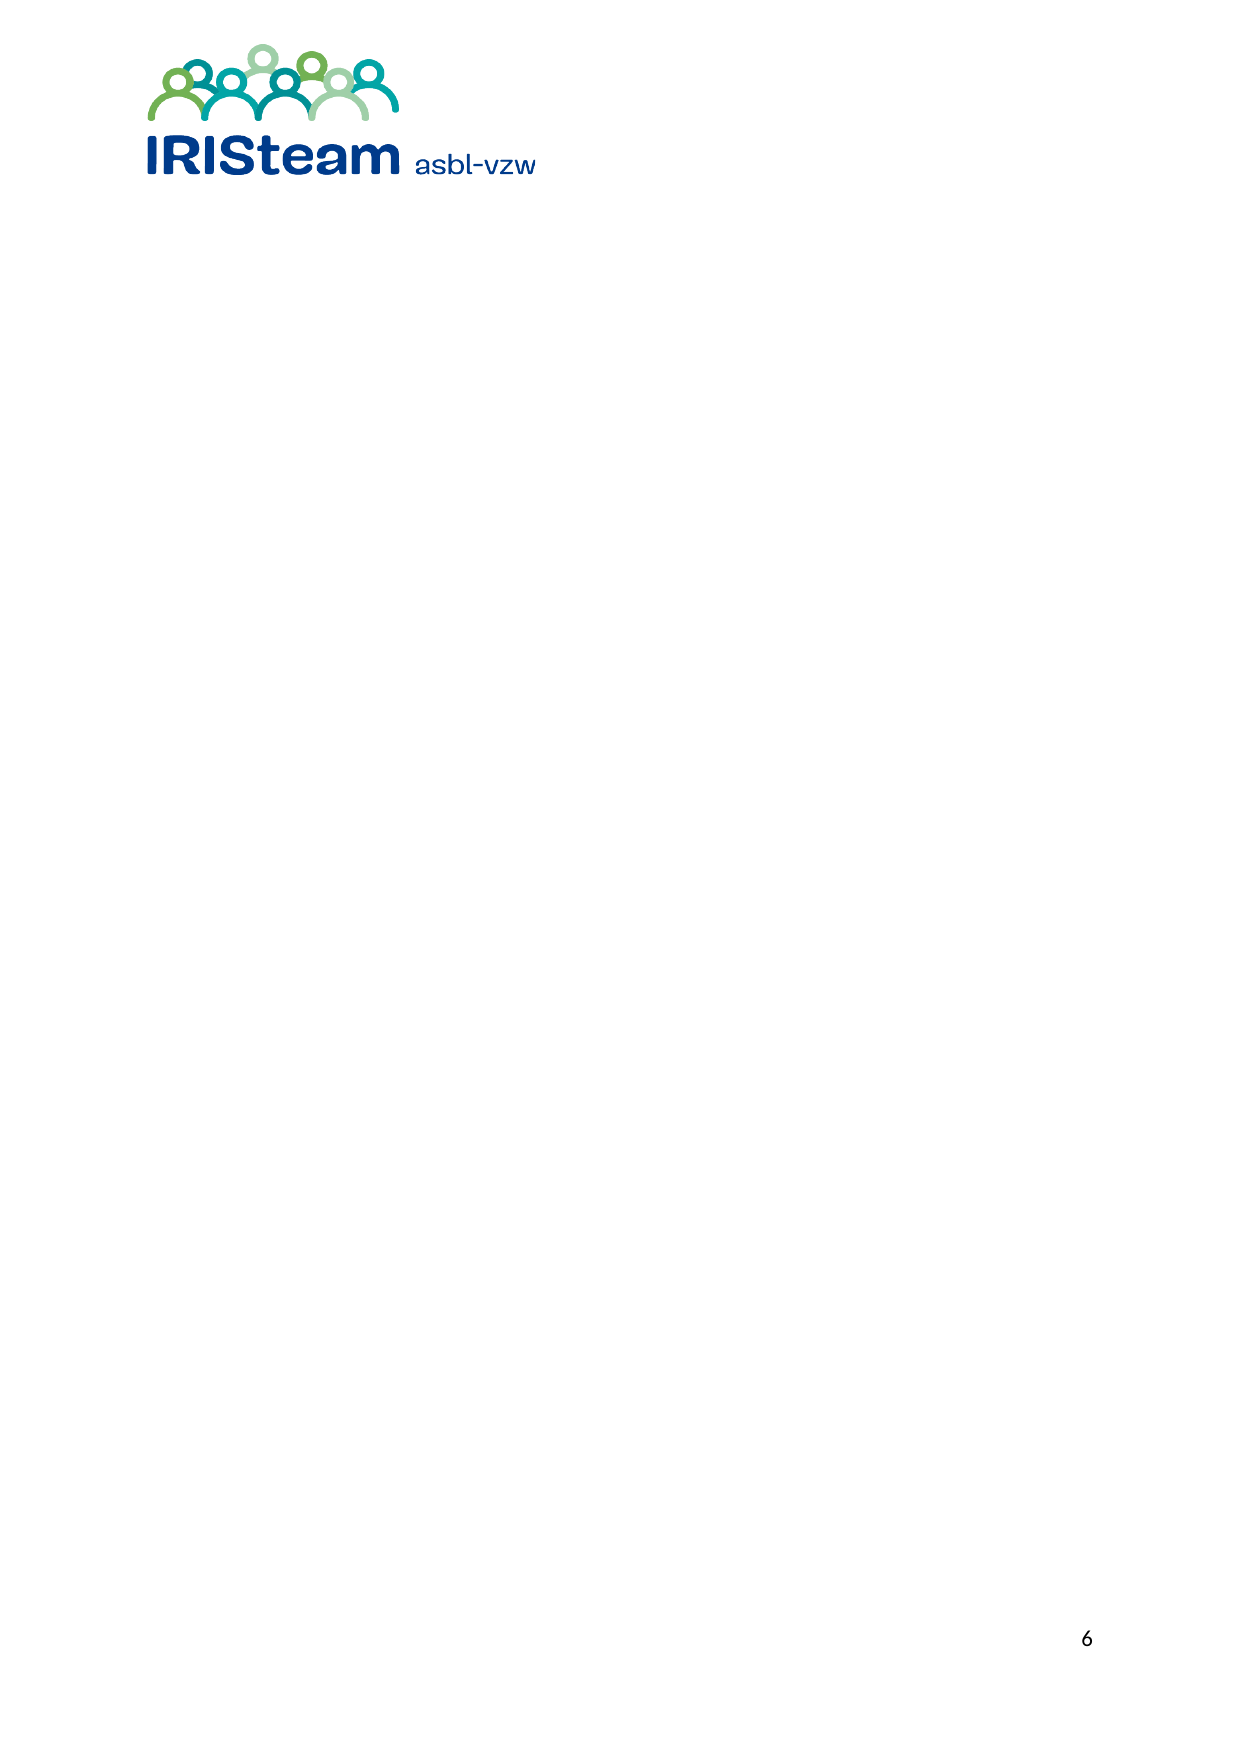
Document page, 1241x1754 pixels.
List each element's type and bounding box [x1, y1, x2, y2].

picture [147, 44, 536, 175]
